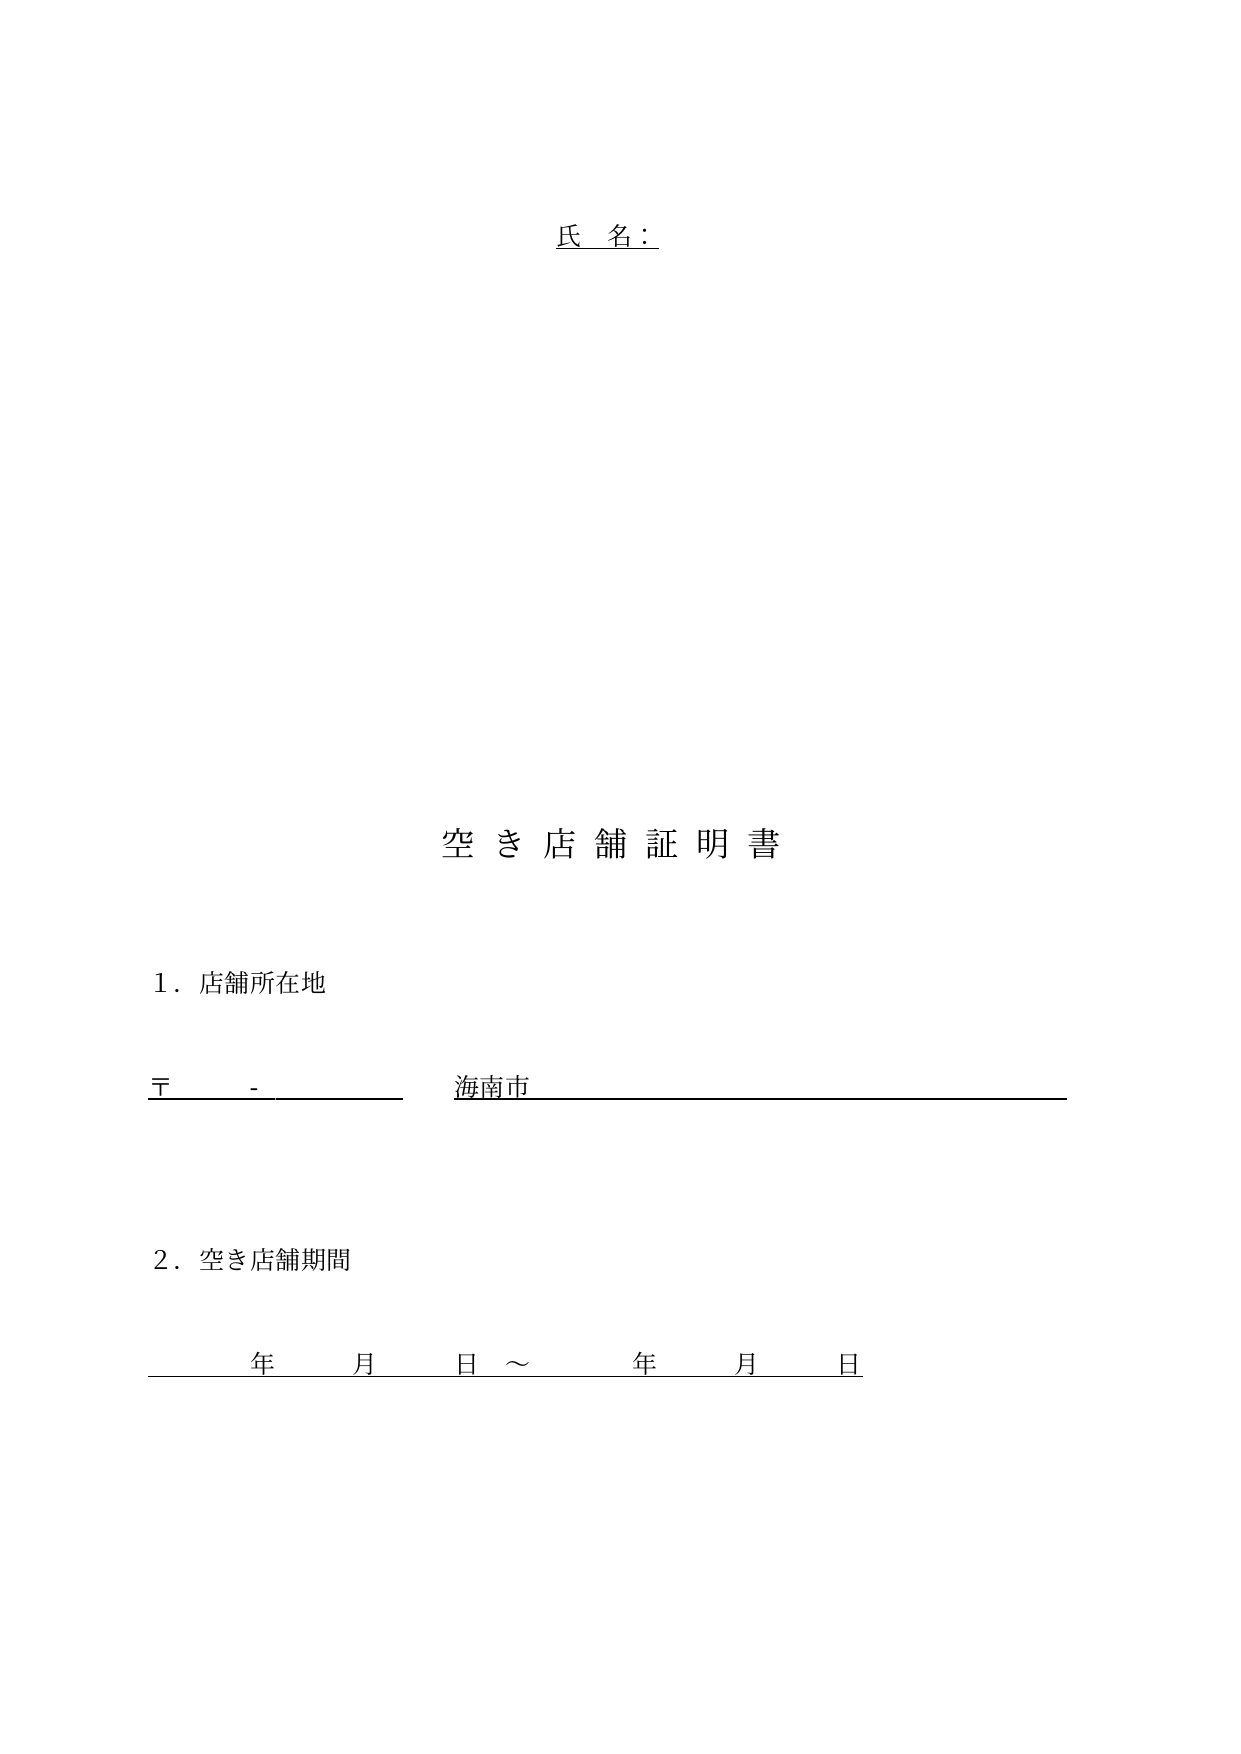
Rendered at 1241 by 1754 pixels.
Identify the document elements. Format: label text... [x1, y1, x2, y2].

text 空き店舗証明書 [148, 808, 1092, 877]
text 〒 - 海南市 [148, 1051, 1092, 1120]
text １．店舗所在地 [148, 947, 1092, 1016]
text 年 月 日 ～ 年 月 日 [148, 1328, 1092, 1397]
text ２．空き店舗期間 [148, 1224, 1092, 1293]
text 氏 名： [148, 200, 1092, 269]
